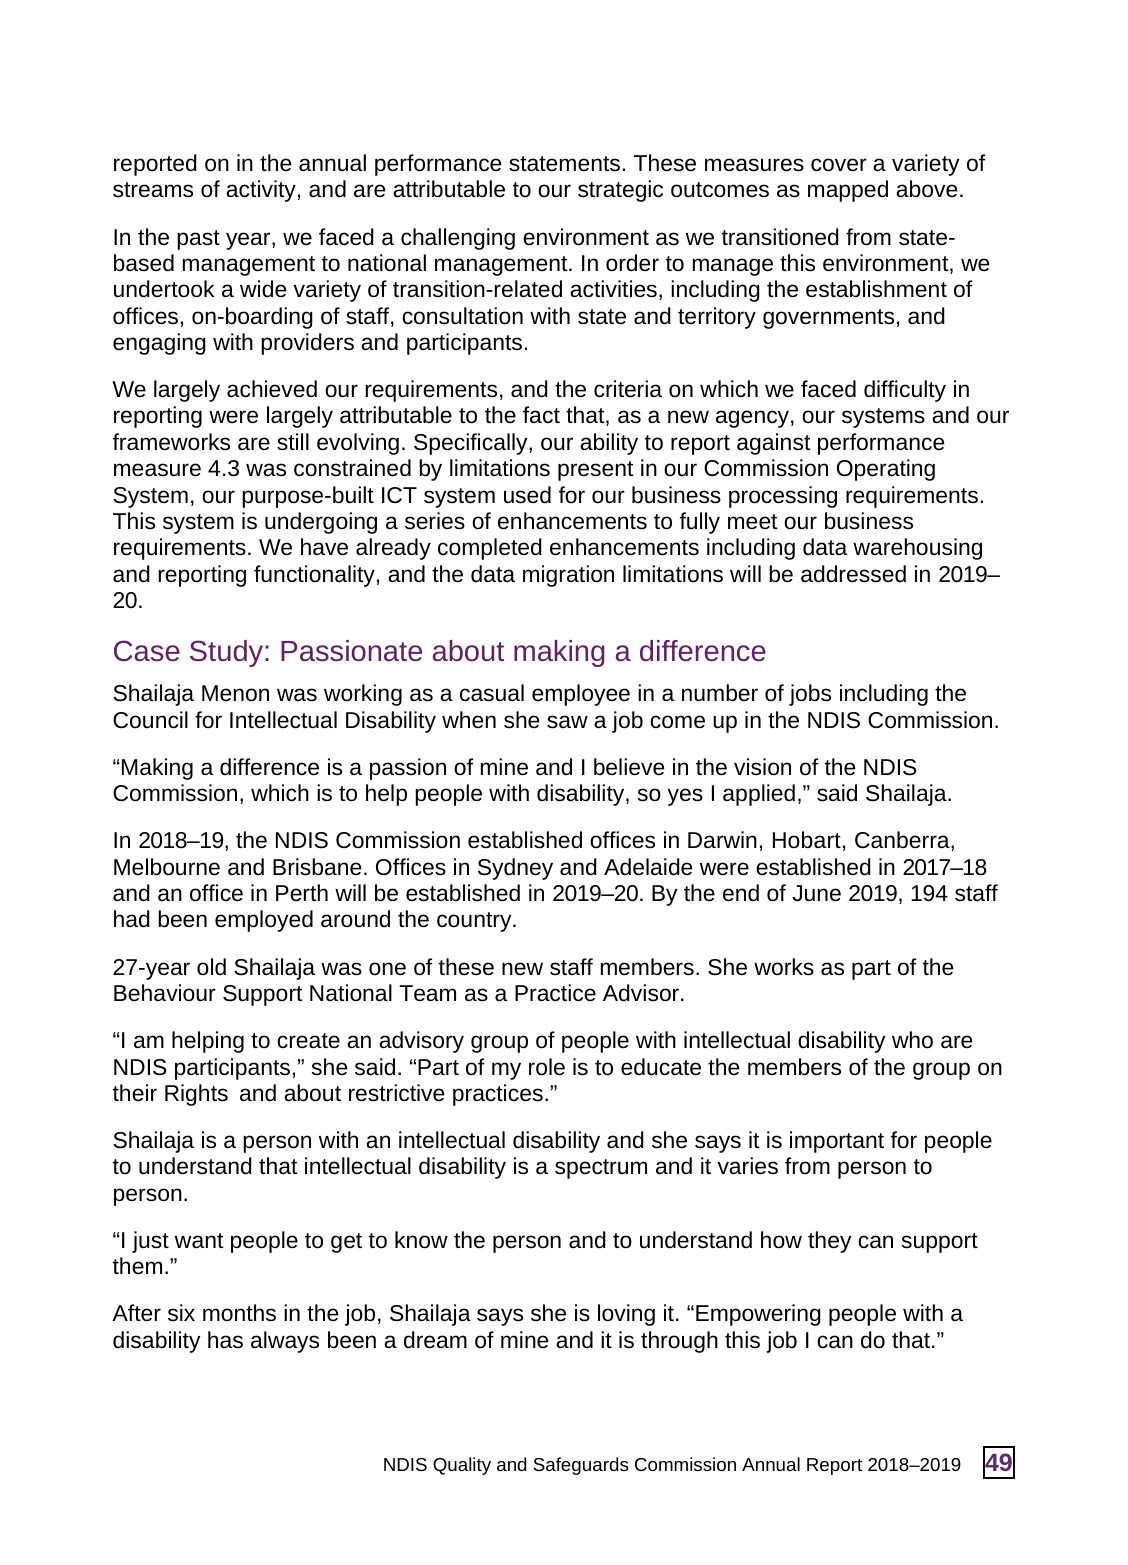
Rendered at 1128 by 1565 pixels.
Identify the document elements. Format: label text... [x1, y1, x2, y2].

text “I just want people to get to know the person and to understand how they can support them.” [112, 1227, 1014, 1279]
text In 2018–19, the NDIS Commission established offices in Darwin, Hobart, Canberra, Melbourne and Brisbane. Offices in Sydney and Adelaide were established in 2017–18 and an office in Perth will be established in 2019–20. By the end of June 2019, 194 staff had been employed around the country. [112, 827, 1014, 933]
text Shailaja Menon was working as a casual employee in a number of jobs including the Council for Intellectual Disability when she saw a job come up in the NDIS Commission. [112, 680, 1014, 733]
text In the past year, we faced a challenging environment as we transitioned from state-based management to national management. In order to manage this environment, we undertook a wide variety of transition-related activities, including the establishment of offices, on-boarding of staff, consultation with state and territory governments, and engaging with providers and participants. [112, 223, 1014, 355]
text 27-year old Shailaja was one of these new staff members. She works as part of the Behaviour Support National Team as a Practice Advisor. [112, 953, 1014, 1006]
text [112, 150, 1014, 203]
subtitle Case Study: Passionate about making a difference [112, 634, 1014, 668]
text Shailaja is a person with an intellectual disability and she says it is important for people to understand that intellectual disability is a spectrum and it varies from person to person. [112, 1127, 1014, 1206]
text We largely achieved our requirements, and the criteria on which we faced difficulty in reporting were largely attributable to the fact that, as a new agency, our systems and our frameworks are still evolving. Specifically, our ability to report against performance measure 4.3 was constrained by limitations present in our Commission Operating System, our purpose-built ICT system used for our business processing requirements. This system is undergoing a series of enhancements to fully meet our business requirements. We have already completed enhancements including data warehousing and reporting functionality, and the data migration limitations will be addressed in 2019–20. [112, 376, 1014, 613]
text “I am helping to create an advisory group of people with intellectual disability who are NDIS participants,” she said. “Part of my role is to educate the members of the group on their Rights and about restrictive practices.” [112, 1027, 1014, 1106]
text “Making a difference is a passion of mine and I believe in the vision of the NDIS Commission, which is to help people with disability, so yes I applied,” said Shailaja. [112, 754, 1014, 806]
text After six months in the job, Shailaja says she is loving it. “Empowering people with a disability has always been a dream of mine and it is through this job I can do that.” [112, 1300, 1014, 1353]
